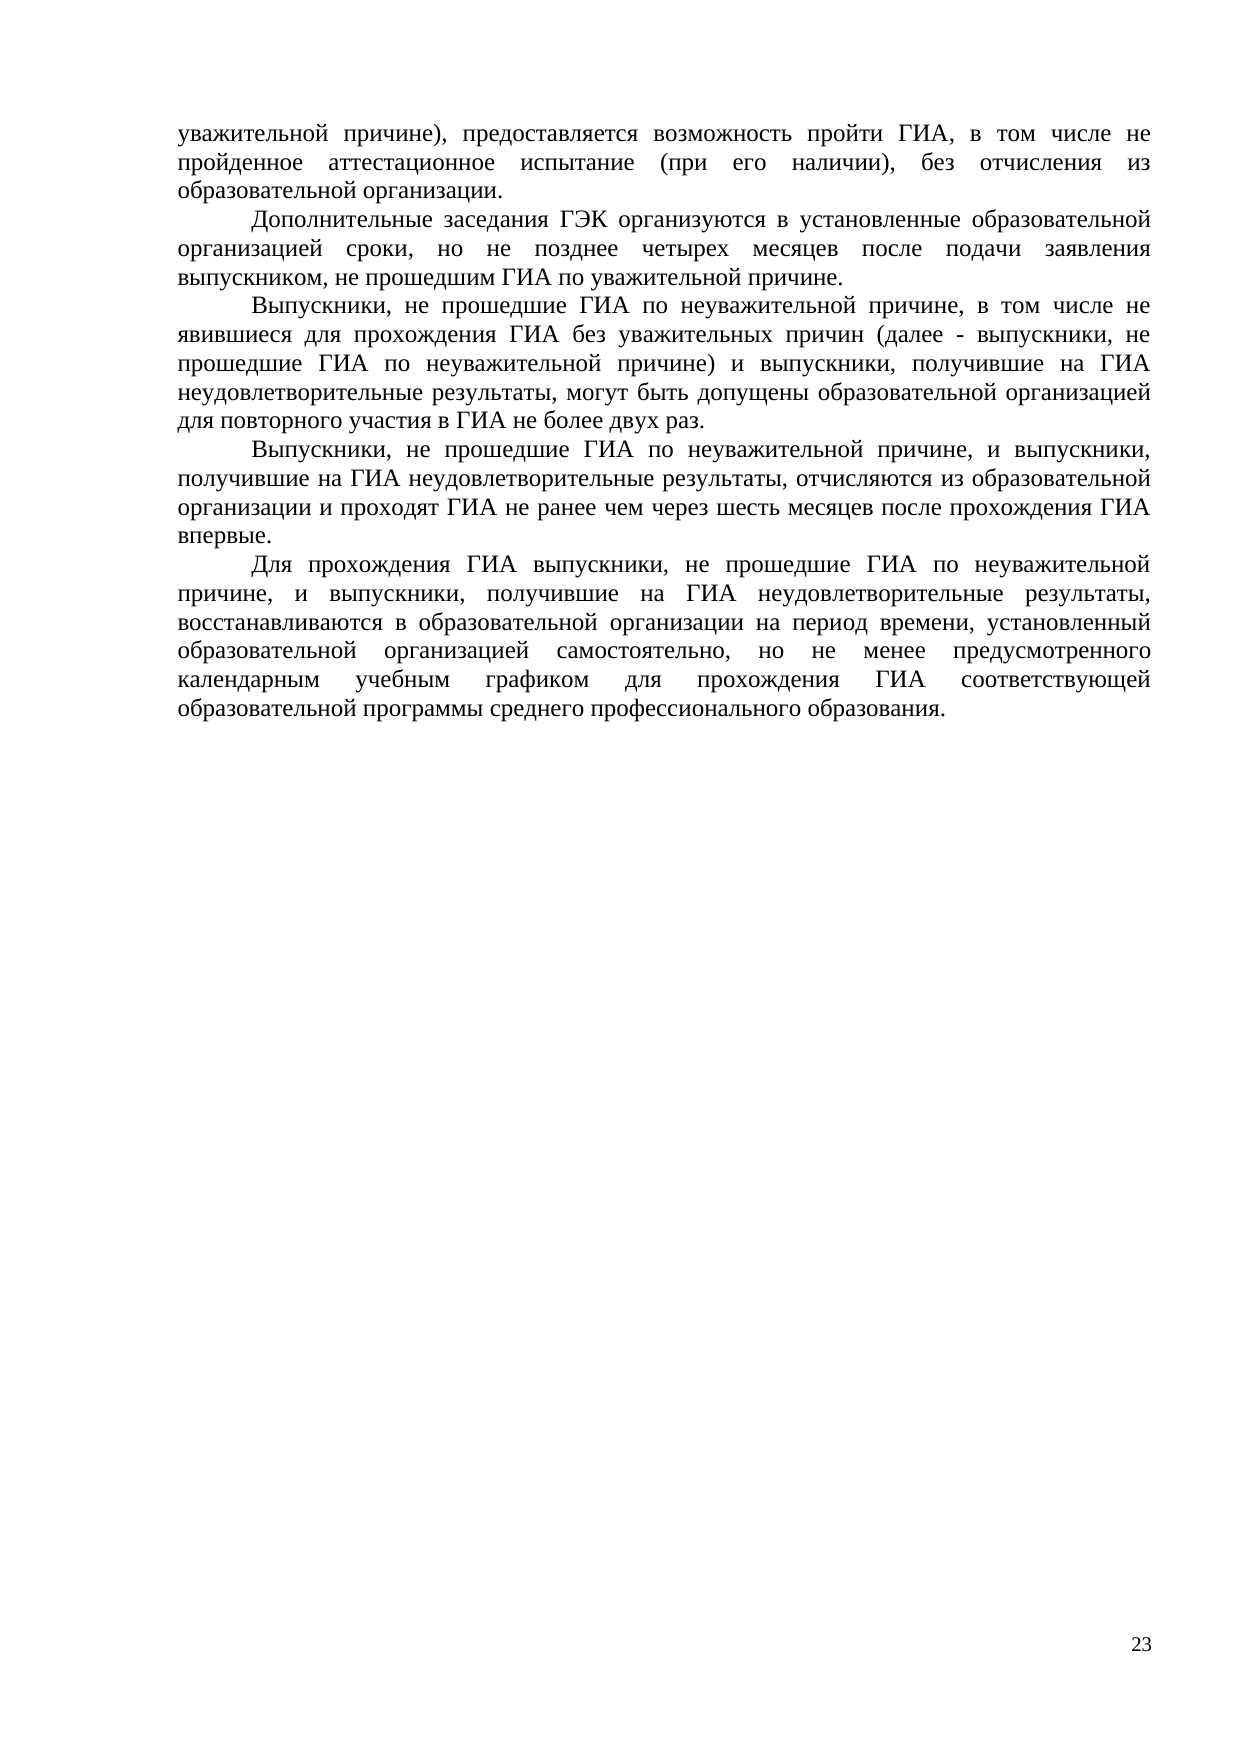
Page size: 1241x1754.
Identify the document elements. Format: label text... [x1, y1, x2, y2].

text Дополнительные заседания ГЭК организуются в установленные образовательной организацией сроки, но не позднее четырех месяцев после подачи заявления выпускником, не прошедшим ГИА по уважительной причине. [177, 204, 1152, 291]
text Для прохождения ГИА выпускники, не прошедшие ГИА по неуважительной причине, и выпускники, получившие на ГИА неудовлетворительные результаты, восстанавливаются в образовательной организации на период времени, установленный образовательной организацией самостоятельно, но не менее предусмотренного календарным учебным графиком для прохождения ГИА соответствующей образовательной программы среднего профессионального образования. [177, 549, 1152, 722]
text Выпускники, не прошедшие ГИА по неуважительной причине, в том числе не явившиеся для прохождения ГИА без уважительных причин (далее - выпускники, не прошедшие ГИА по неуважительной причине) и выпускники, получившие на ГИА неудовлетворительные результаты, могут быть допущены образовательной организацией для повторного участия в ГИА не более двух раз. [177, 291, 1152, 434]
text Выпускники, не прошедшие ГИА по неуважительной причине, и выпускники, получившие на ГИА неудовлетворительные результаты, отчисляются из образовательной организации и проходят ГИА не ранее чем через шесть месяцев после прохождения ГИА впервые. [177, 434, 1152, 549]
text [177, 118, 1152, 204]
